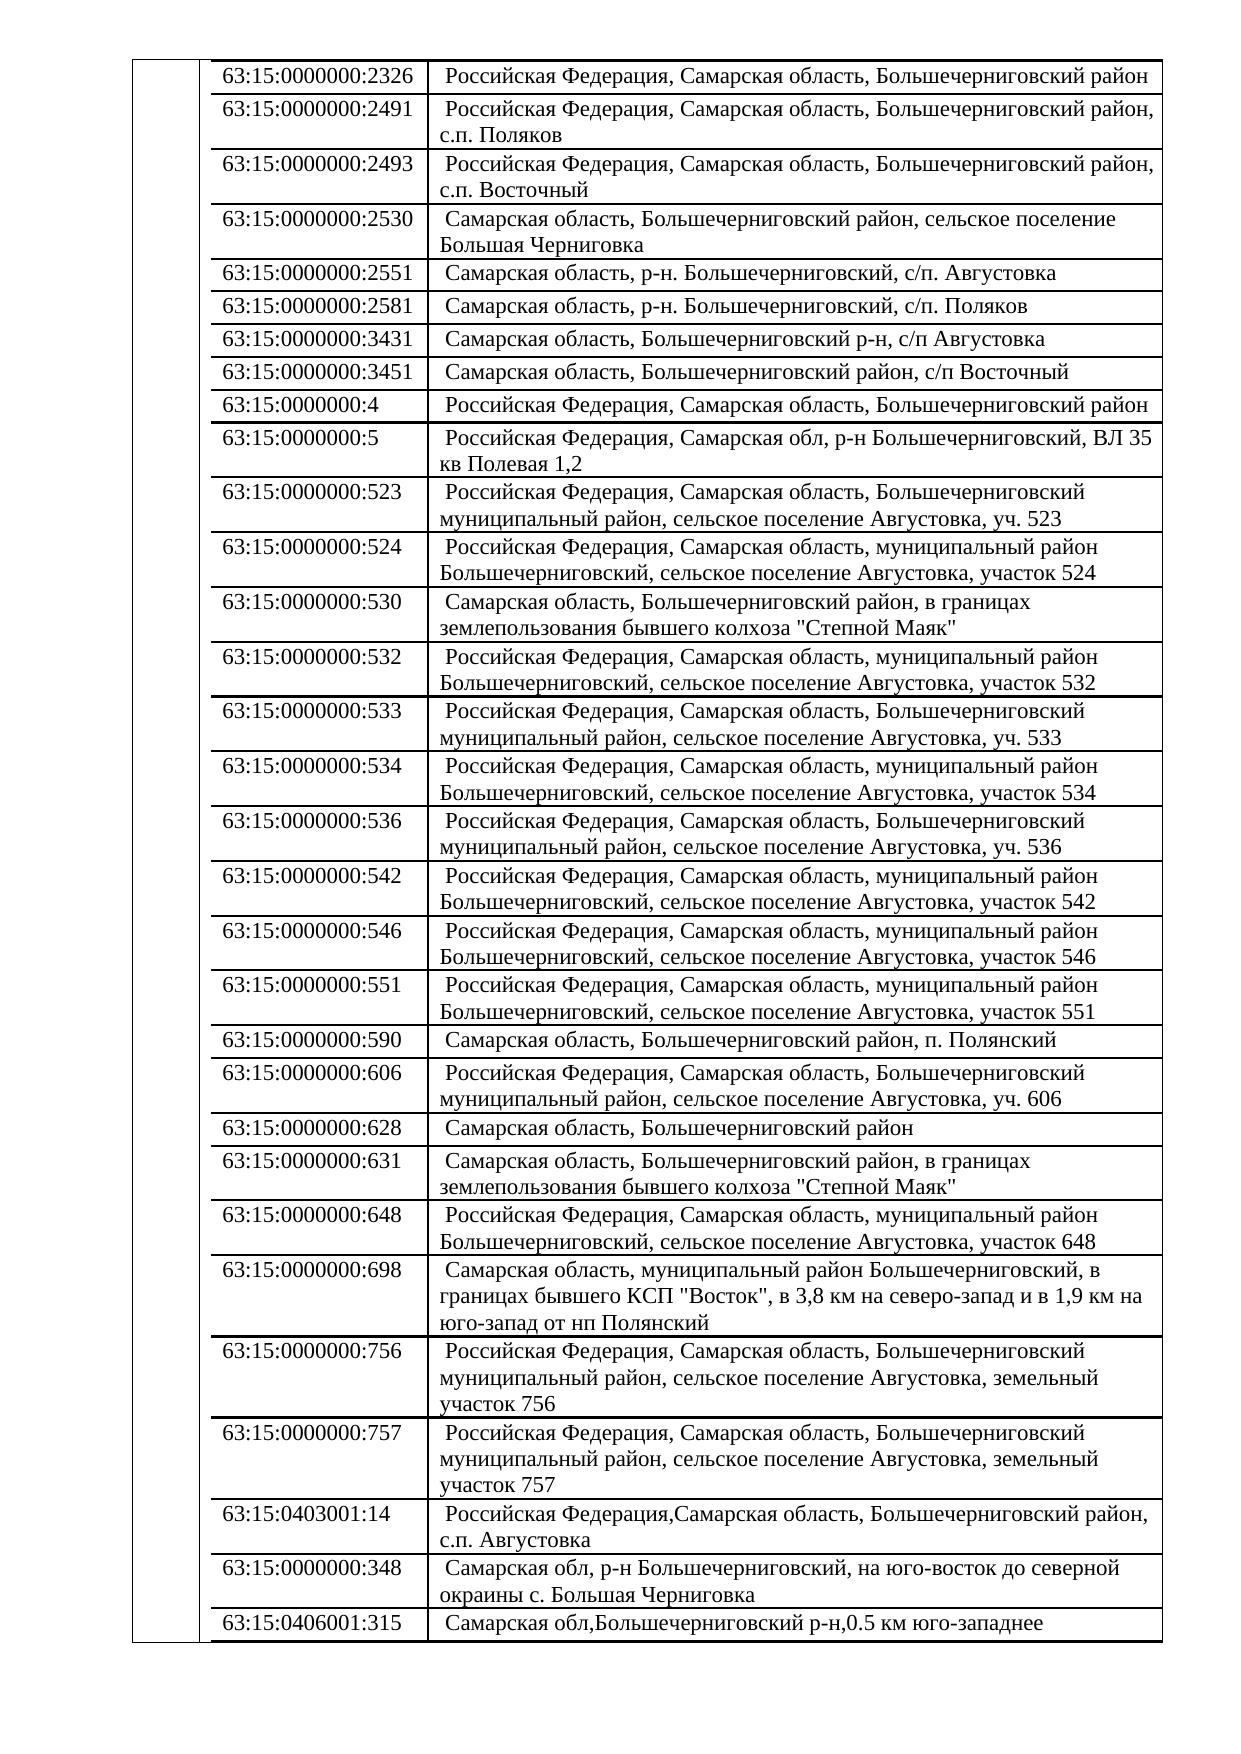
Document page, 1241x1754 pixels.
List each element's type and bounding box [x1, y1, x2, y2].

table_cell [429, 150, 1162, 203]
table_cell [429, 1500, 1162, 1553]
table_cell [429, 807, 1162, 860]
table_cell [429, 1419, 1162, 1498]
table_cell [429, 95, 1162, 148]
table_cell [429, 1147, 1162, 1199]
table_cell [429, 588, 1162, 641]
table_cell [429, 1555, 1162, 1607]
table_cell [429, 1609, 1162, 1640]
table_cell [429, 358, 1162, 389]
table_cell [429, 862, 1162, 915]
table_cell [429, 478, 1162, 531]
table_cell [429, 325, 1162, 356]
table_cell [429, 292, 1162, 323]
table_cell [429, 1059, 1162, 1112]
table_cell [429, 424, 1162, 476]
table_cell [429, 62, 1162, 93]
table_cell [429, 971, 1162, 1024]
table_cell [429, 260, 1162, 290]
table_cell [429, 1256, 1162, 1335]
table_cell [429, 752, 1162, 805]
table_cell [429, 1338, 1162, 1416]
table_cell [429, 643, 1162, 695]
table_cell [429, 1201, 1162, 1254]
table_cell [429, 391, 1162, 421]
table_cell [200, 60, 427, 1642]
table_cell [429, 698, 1162, 750]
table_cell [429, 205, 1162, 258]
table_cell [429, 533, 1162, 586]
table_cell [429, 917, 1162, 969]
table_cell [429, 1114, 1162, 1145]
table_cell [429, 1026, 1162, 1057]
